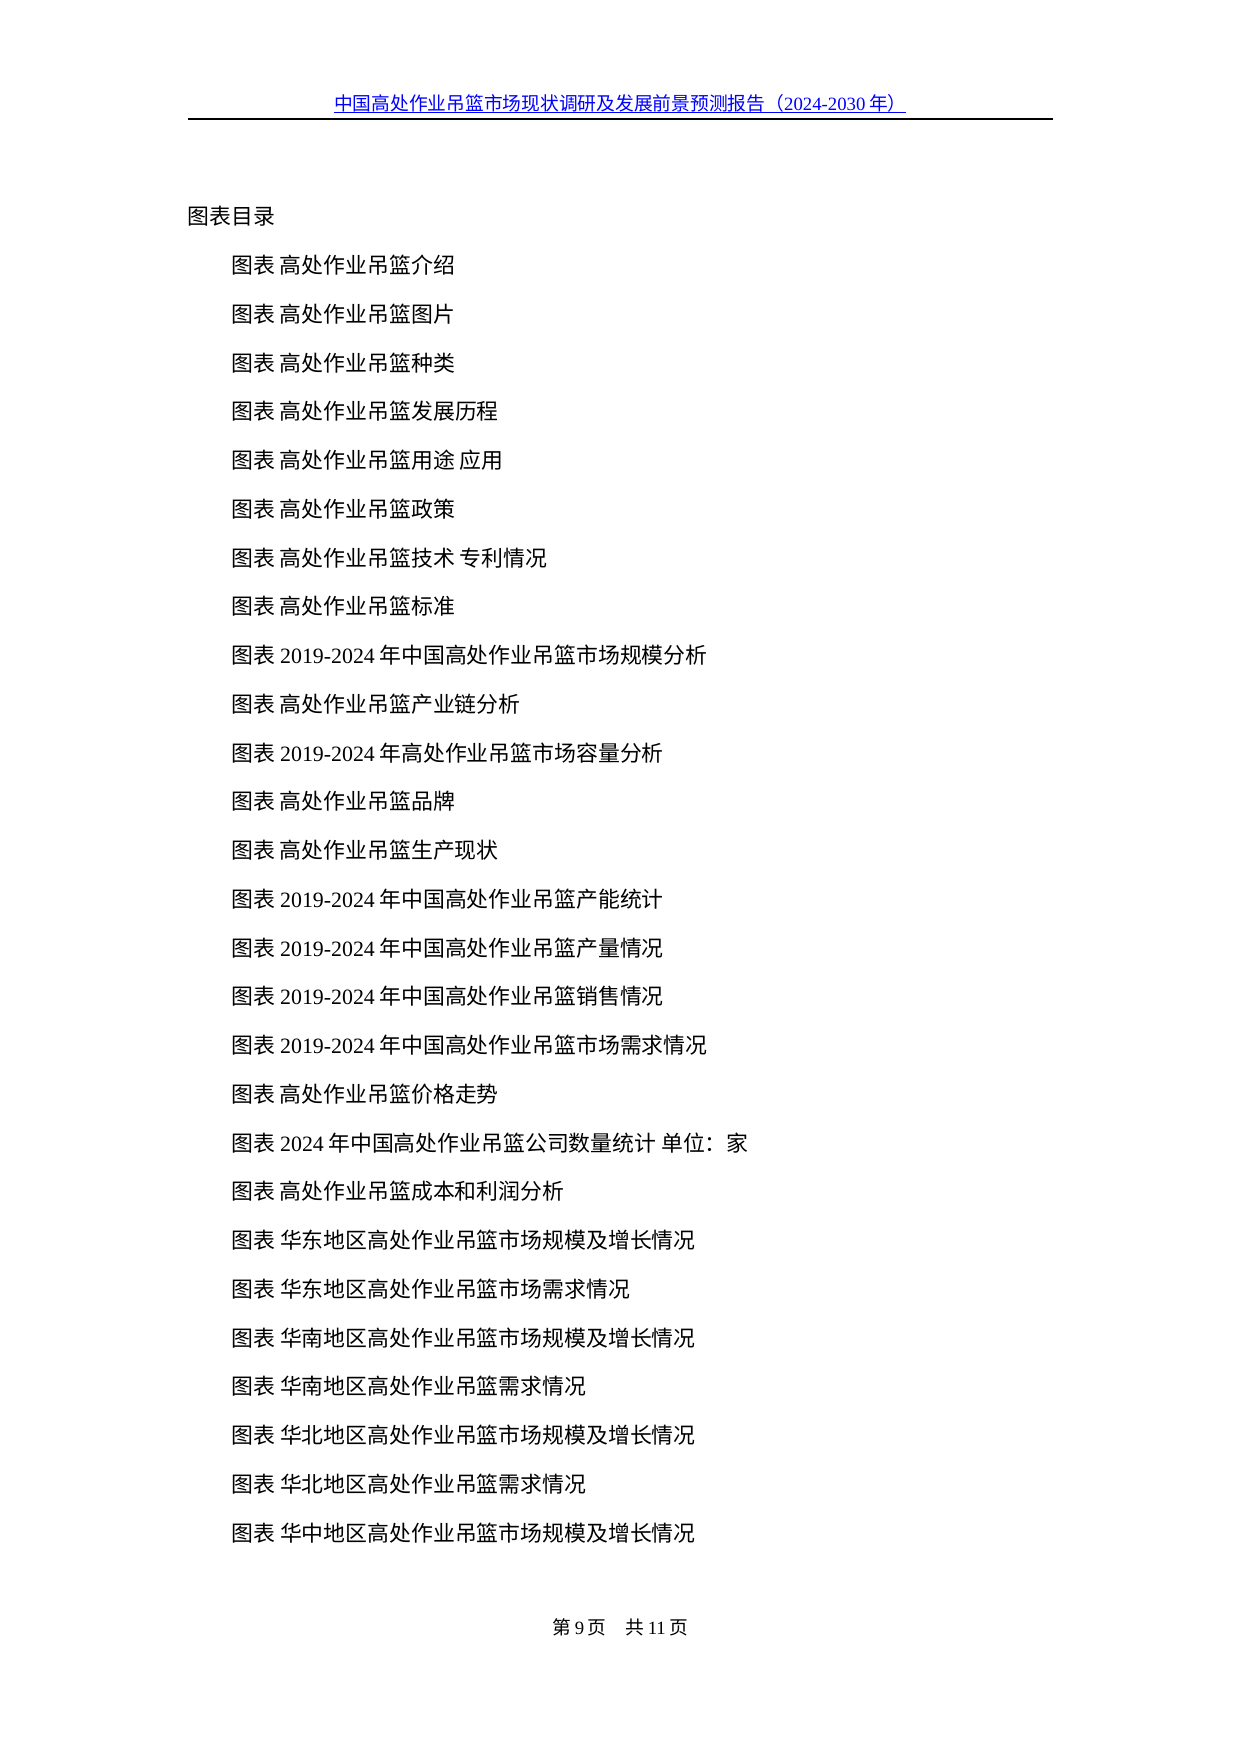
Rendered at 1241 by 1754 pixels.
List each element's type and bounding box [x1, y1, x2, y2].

text [187, 150, 1053, 1548]
